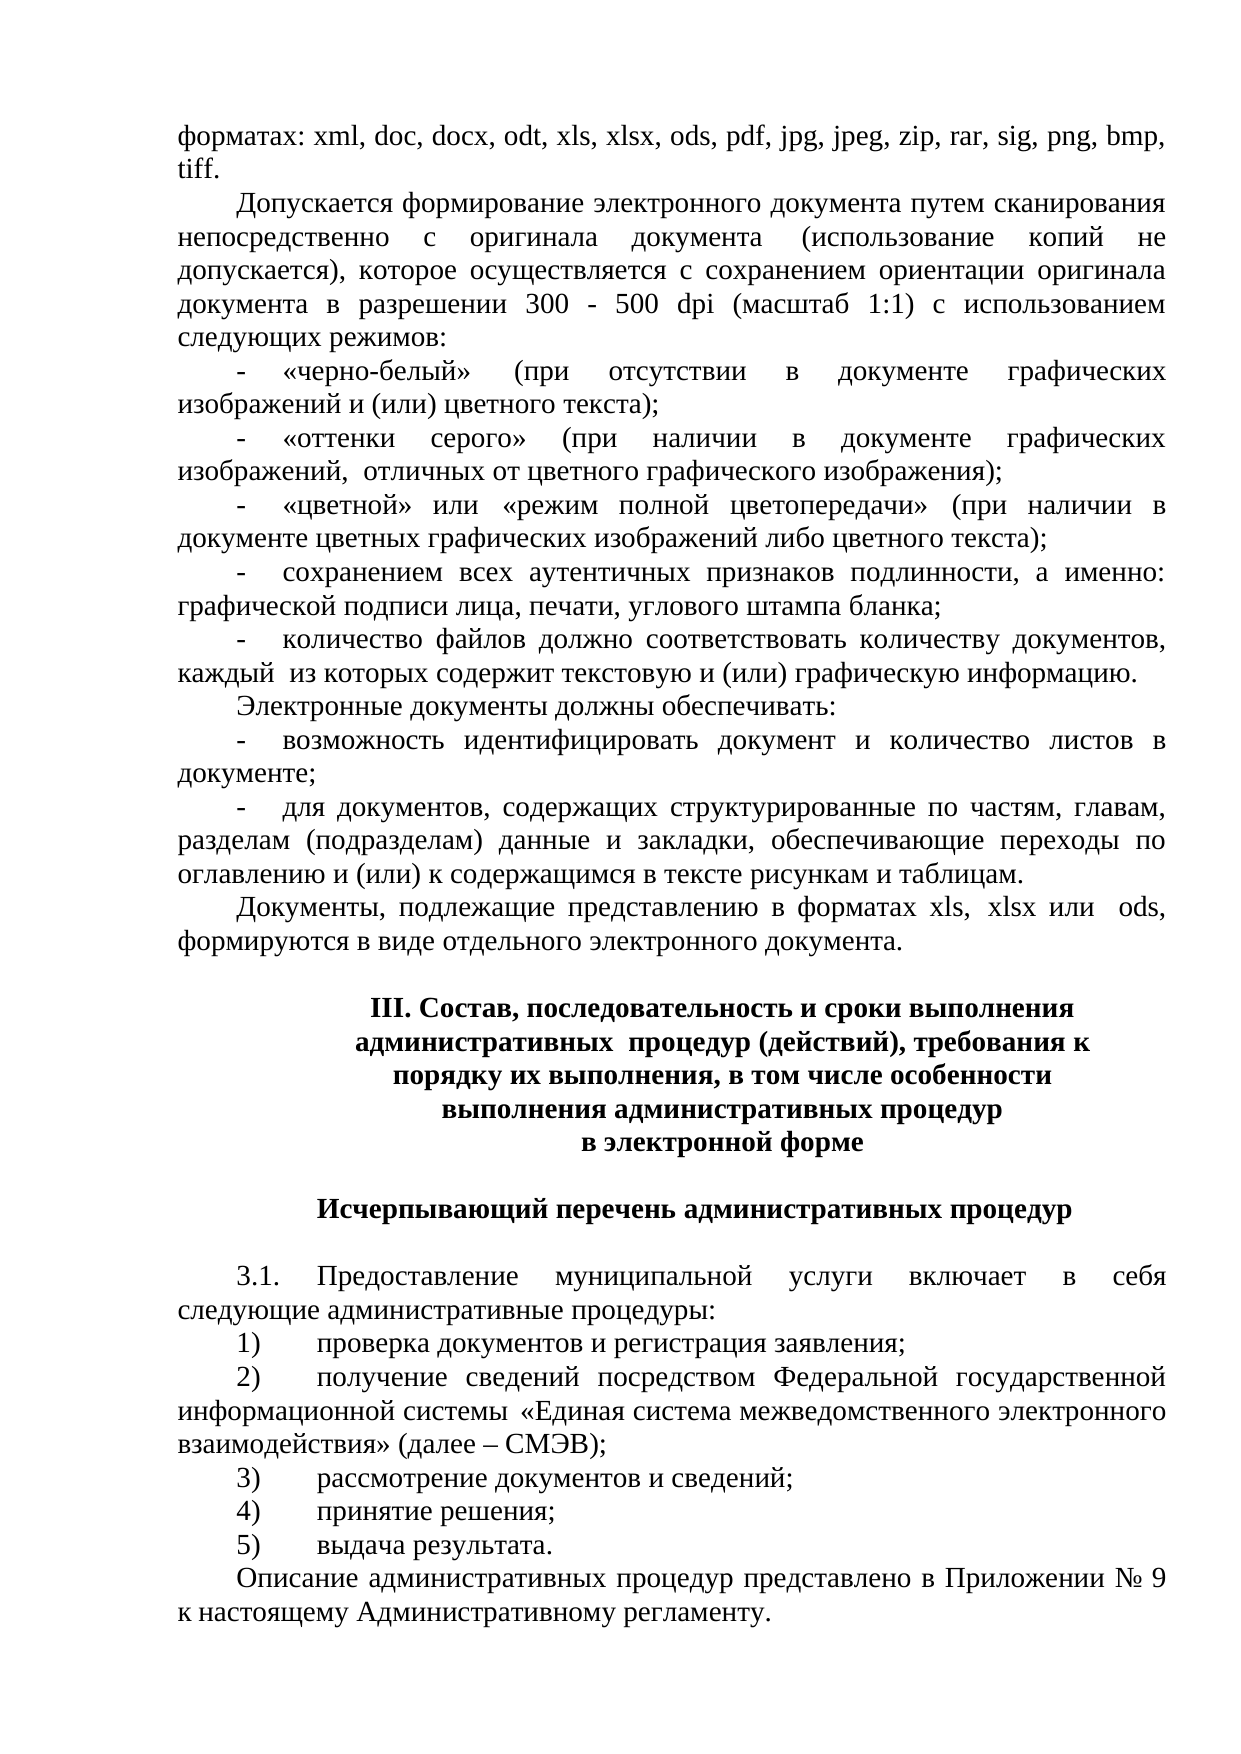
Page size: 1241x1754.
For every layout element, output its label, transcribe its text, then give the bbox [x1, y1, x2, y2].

list «цветной» или «режим полной цветопередачи» (при наличии в документе цветных графических изображений либо цветного текста); [177, 487, 1166, 554]
list «черно-белый» (при отсутствии в документе графических изображений и (или) цветного текста); [177, 353, 1166, 420]
list выдача результата. [177, 1527, 1166, 1560]
list получение сведений посредством Федеральной государственной информационной системы «Единая система межведомственного электронного взаимодействия» (далее – СМЭВ); [177, 1359, 1166, 1460]
text Электронные документы должны обеспечивать: [177, 688, 1166, 722]
list количество файлов должно соответствовать количеству документов, каждый из которых содержит текстовую и (или) графическую информацию. [177, 621, 1166, 688]
list возможность идентифицировать документ и количество листов в документе; [177, 722, 1166, 789]
list проверка документов и регистрация заявления; [177, 1326, 1166, 1359]
list Предоставление муниципальной услуги включает в себя следующие административные процедуры: [177, 1258, 1166, 1326]
list рассмотрение документов и сведений; [177, 1460, 1166, 1493]
subtitle в электронной форме [310, 1124, 1134, 1158]
text Описание административных процедур представлено в Приложении № 9 к настоящему Административному регламенту. [177, 1560, 1166, 1627]
list «оттенки серого» (при наличии в документе графических изображений, отличных от цветного графического изображения); [177, 420, 1166, 487]
subtitle III. Состав, последовательность и сроки выполнения административных процедур (действий), требования к порядку их выполнения, в том числе особенности выполнения административных процедур [310, 990, 1134, 1124]
text Допускается формирование электронного документа путем сканирования непосредственно с оригинала документа (использование копий не допускается), которое осуществляется с сохранением ориентации оригинала документа в разрешении 300 - 500 dpi (масштаб 1:1) с использованием следующих режимов: [177, 185, 1166, 353]
text Документы, подлежащие представлению в форматах xls, xlsx или ods, формируются в виде отдельного электронного документа. [177, 889, 1166, 957]
text Исчерпывающий перечень административных процедур [243, 1191, 1124, 1225]
list сохранением всех аутентичных признаков подлинности, а именно: графической подписи лица, печати, углового штампа бланка; [177, 554, 1166, 621]
list принятие решения; [177, 1493, 1166, 1527]
list для документов, содержащих структурированные по частям, главам, разделам (подразделам) данные и закладки, обеспечивающие переходы по оглавлению и (или) к содержащимся в тексте рисункам и таблицам. [177, 789, 1166, 889]
